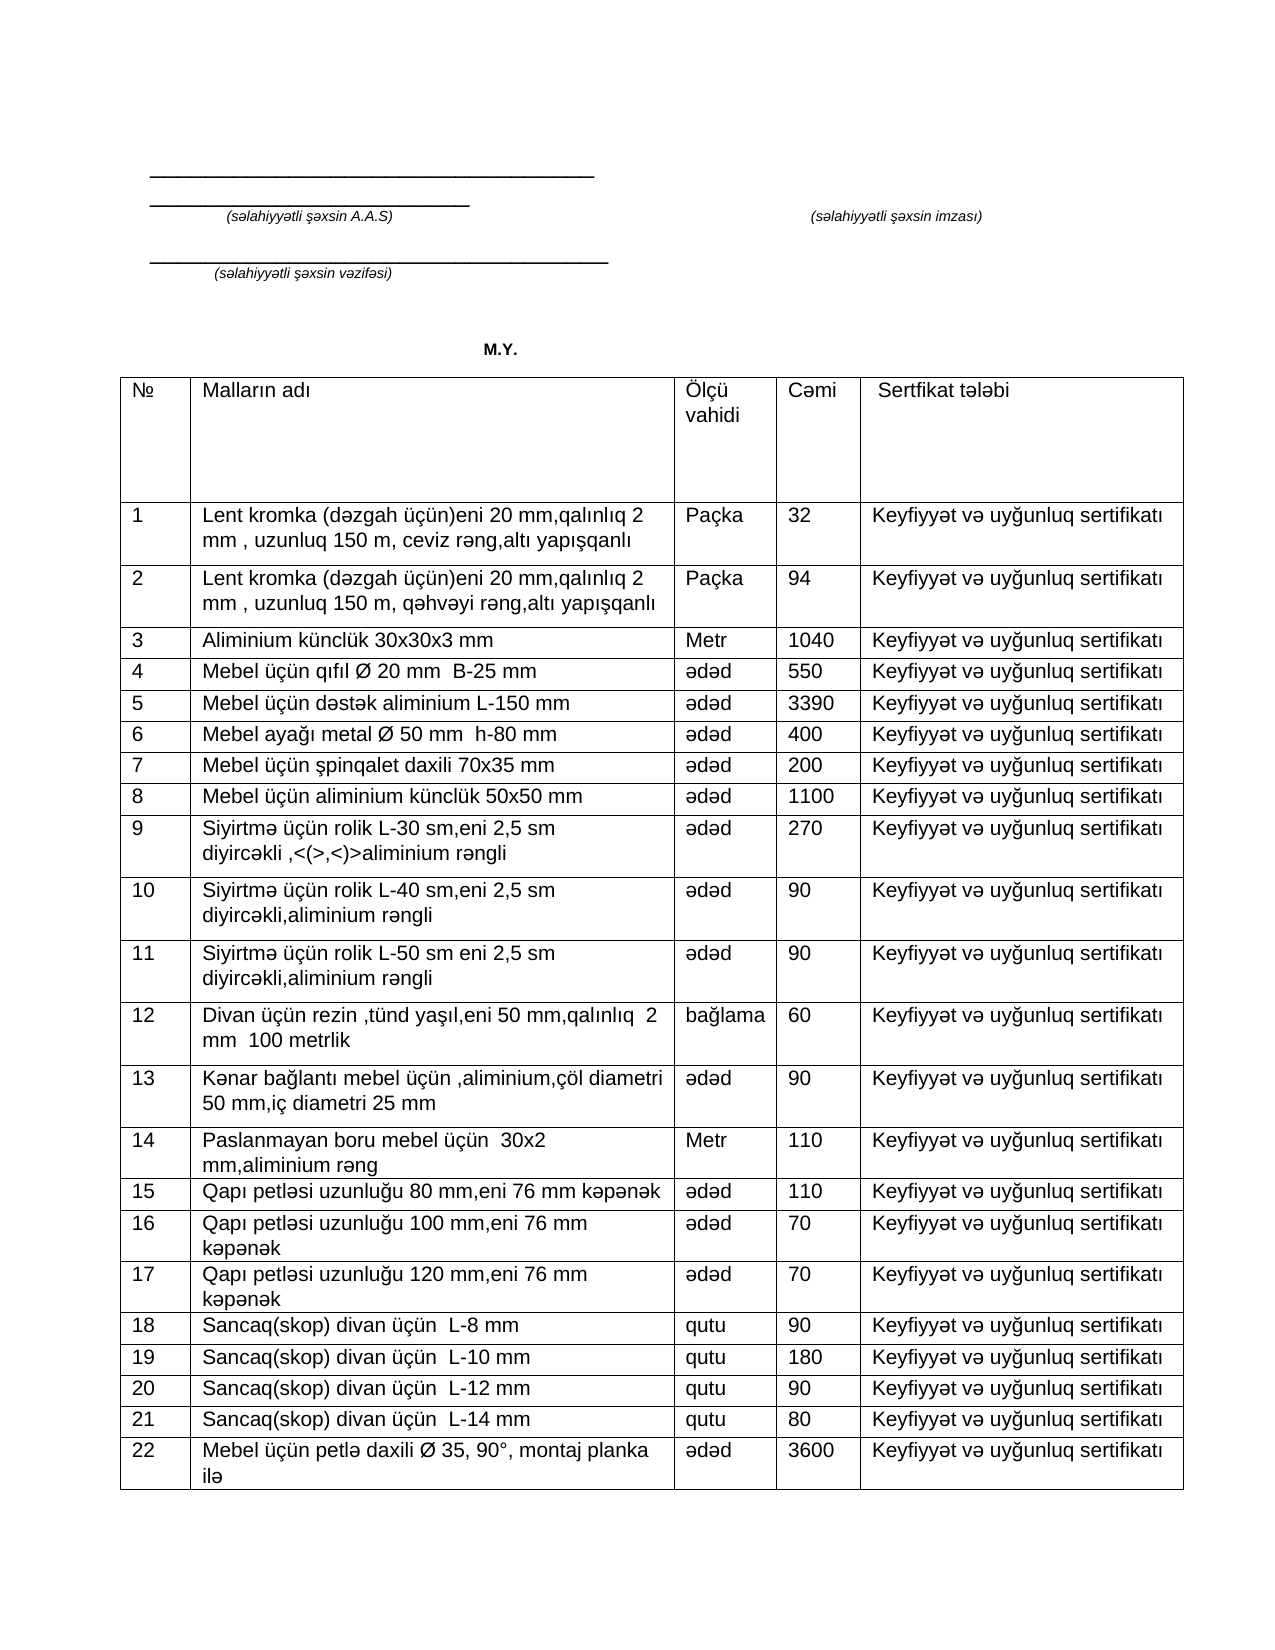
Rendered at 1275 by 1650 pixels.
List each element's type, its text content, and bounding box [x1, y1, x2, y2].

table_cell 17 [121, 1262, 190, 1312]
table_cell ədəd [675, 1262, 776, 1312]
table_cell Paslanmayan boru mebel üçün 30x2 mm,aliminium rəng [191, 1128, 674, 1178]
table_cell 8 [121, 784, 190, 814]
table_cell Mebel üçün petlə daxili Ø 35, 90°, montaj planka ilə [191, 1438, 674, 1489]
table_cell qutu [675, 1345, 776, 1375]
table_cell Sancaq(skop) divan üçün L-8 mm [191, 1313, 674, 1343]
table_cell Qapı petləsi uzunluğu 80 mm,eni 76 mm kəpənək [191, 1179, 674, 1209]
table_cell 90 [777, 1066, 860, 1127]
table_cell 20 [121, 1376, 190, 1406]
table_cell 90 [777, 1376, 860, 1406]
text (səlahiyyətli şəxsin A.A.S) (səlahiyyətli şəxsin imzası) [150, 207, 1125, 236]
table_cell ədəd [675, 878, 776, 939]
table_cell Keyfiyyət və uyğunluq sertifikatı [861, 941, 1183, 1002]
table_cell ədəd [675, 941, 776, 1002]
table_cell 11 [121, 941, 190, 1002]
table_cell Keyfiyyət və uyğunluq sertifikatı [861, 1003, 1183, 1064]
table_cell Siyirtmə üçün rolik L-40 sm,eni 2,5 sm diyircəkli,aliminium rəngli [191, 878, 674, 939]
table_cell Mebel üçün şpinqalet daxili 70x35 mm [191, 753, 674, 783]
table_cell 5 [121, 691, 190, 721]
text ________________________________ _______________________ [150, 150, 1125, 207]
table_header Sertfikat tələbi [861, 378, 1183, 502]
table_cell 70 [777, 1211, 860, 1261]
table_cell 180 [777, 1345, 860, 1375]
table_cell Keyfiyyət və uyğunluq sertifikatı [861, 878, 1183, 939]
table_cell Keyfiyyət və uyğunluq sertifikatı [861, 1345, 1183, 1375]
table_cell Keyfiyyət və uyğunluq sertifikatı [861, 1066, 1183, 1127]
table_cell Keyfiyyət və uyğunluq sertifikatı [861, 753, 1183, 783]
table_cell Keyfiyyət və uyğunluq sertifikatı [861, 1211, 1183, 1261]
table_cell 3600 [777, 1438, 860, 1489]
table_cell 270 [777, 816, 860, 877]
table_cell ədəd [675, 1066, 776, 1127]
table_cell Sancaq(skop) divan üçün L-14 mm [191, 1407, 674, 1437]
table_cell 3 [121, 628, 190, 658]
table_cell Lent kromka (dəzgah üçün)eni 20 mm,qalınlıq 2 mm , uzunluq 150 m, qəhvəyi rəng,altı yapışqanlı [191, 566, 674, 627]
table_cell Keyfiyyət və uyğunluq sertifikatı [861, 722, 1183, 752]
table_cell Mebel üçün qıfıl Ø 20 mm B-25 mm [191, 659, 674, 689]
table_cell 110 [777, 1128, 860, 1178]
table_cell 1040 [777, 628, 860, 658]
table_header Cəmi [777, 378, 860, 502]
table_cell 110 [777, 1179, 860, 1209]
table_cell ədəd [675, 1211, 776, 1261]
table_cell 1 [121, 503, 190, 564]
table_cell ədəd [675, 816, 776, 877]
table_cell 12 [121, 1003, 190, 1064]
table_cell Divan üçün rezin ,tünd yaşıl,eni 50 mm,qalınlıq 2 mm 100 metrlik [191, 1003, 674, 1064]
table_cell 32 [777, 503, 860, 564]
table_cell ədəd [675, 1179, 776, 1209]
table_cell Sancaq(skop) divan üçün L-10 mm [191, 1345, 674, 1375]
table_header Malların adı [191, 378, 674, 502]
table_cell Keyfiyyət və uyğunluq sertifikatı [861, 566, 1183, 627]
table_cell 60 [777, 1003, 860, 1064]
text (səlahiyyətli şəxsin vəzifəsi) [150, 265, 1125, 294]
table_cell Kənar bağlantı mebel üçün ,aliminium,çöl diametri 50 mm,iç diametri 25 mm [191, 1066, 674, 1127]
table_cell 80 [777, 1407, 860, 1437]
table_cell 90 [777, 941, 860, 1002]
table_cell Mebel üçün aliminium künclük 50x50 mm [191, 784, 674, 814]
table_cell 550 [777, 659, 860, 689]
table_cell ədəd [675, 659, 776, 689]
table_cell 1100 [777, 784, 860, 814]
table_cell 2 [121, 566, 190, 627]
table_cell Keyfiyyət və uyğunluq sertifikatı [861, 816, 1183, 877]
table_cell 15 [121, 1179, 190, 1209]
table_cell ədəd [675, 691, 776, 721]
table_cell Lent kromka (dəzgah üçün)eni 20 mm,qalınlıq 2 mm , uzunluq 150 m, ceviz rəng,altı yapışqanlı [191, 503, 674, 564]
table_cell 22 [121, 1438, 190, 1489]
table_cell 10 [121, 878, 190, 939]
table_cell 6 [121, 722, 190, 752]
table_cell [861, 1438, 1183, 1489]
table_cell Metr [675, 628, 776, 658]
table_cell Aliminium künclük 30x30х3 mm [191, 628, 674, 658]
table_cell Keyfiyyət və uyğunluq sertifikatı [861, 1128, 1183, 1178]
table_cell Keyfiyyət və uyğunluq sertifikatı [861, 1313, 1183, 1343]
table_cell ədəd [675, 1438, 776, 1489]
table_cell 400 [777, 722, 860, 752]
table_cell 94 [777, 566, 860, 627]
table_cell Qapı petləsi uzunluğu 120 mm,eni 76 mm kəpənək [191, 1262, 674, 1312]
table_cell Keyfiyyət və uyğunluq sertifikatı [861, 628, 1183, 658]
table_cell qutu [675, 1313, 776, 1343]
table_cell 13 [121, 1066, 190, 1127]
table_cell 200 [777, 753, 860, 783]
text _________________________________ [150, 236, 1125, 265]
table_cell 18 [121, 1313, 190, 1343]
table_cell Keyfiyyət və uyğunluq sertifikatı [861, 659, 1183, 689]
table_cell Mebel üçün dəstək aliminium L-150 mm [191, 691, 674, 721]
table_header № [121, 378, 190, 502]
table_cell 16 [121, 1211, 190, 1261]
table_cell 7 [121, 753, 190, 783]
table_cell 70 [777, 1262, 860, 1312]
table_cell Keyfiyyət və uyğunluq sertifikatı [861, 1376, 1183, 1406]
table_cell 9 [121, 816, 190, 877]
table_cell 14 [121, 1128, 190, 1178]
table_cell Sancaq(skop) divan üçün L-12 mm [191, 1376, 674, 1406]
table_cell bağlama [675, 1003, 776, 1064]
table_cell qutu [675, 1407, 776, 1437]
table_cell qutu [675, 1376, 776, 1406]
table_cell Keyfiyyət və uyğunluq sertifikatı [861, 691, 1183, 721]
table_cell 19 [121, 1345, 190, 1375]
table_cell Metr [675, 1128, 776, 1178]
table_cell Paçka [675, 566, 776, 627]
table_cell 3390 [777, 691, 860, 721]
table_cell Keyfiyyət və uyğunluq sertifikatı [861, 1179, 1183, 1209]
text M.Y. [150, 340, 1125, 359]
table_cell Paçka [675, 503, 776, 564]
table_cell ədəd [675, 722, 776, 752]
table_cell 90 [777, 1313, 860, 1343]
table_cell Mebel ayağı metal Ø 50 mm h-80 mm [191, 722, 674, 752]
table_cell Keyfiyyət və uyğunluq sertifikatı [861, 784, 1183, 814]
table_cell ədəd [675, 753, 776, 783]
table_cell Keyfiyyət və uyğunluq sertifikatı [861, 1407, 1183, 1437]
table_header Ölçü vahidi [675, 378, 776, 502]
table_cell Siyirtmə üçün rolik L-30 sm,eni 2,5 sm diyircəkli ,<(>,<)>aliminium rəngli [191, 816, 674, 877]
table_cell Keyfiyyət və uyğunluq sertifikatı [861, 1262, 1183, 1312]
table_cell Siyirtmə üçün rolik L-50 sm eni 2,5 sm diyircəkli,aliminium rəngli [191, 941, 674, 1002]
table_cell ədəd [675, 784, 776, 814]
table_cell Qapı petləsi uzunluğu 100 mm,eni 76 mm kəpənək [191, 1211, 674, 1261]
table_cell 90 [777, 878, 860, 939]
table_cell 4 [121, 659, 190, 689]
table_cell Keyfiyyət və uyğunluq sertifikatı [861, 503, 1183, 564]
table_cell 21 [121, 1407, 190, 1437]
